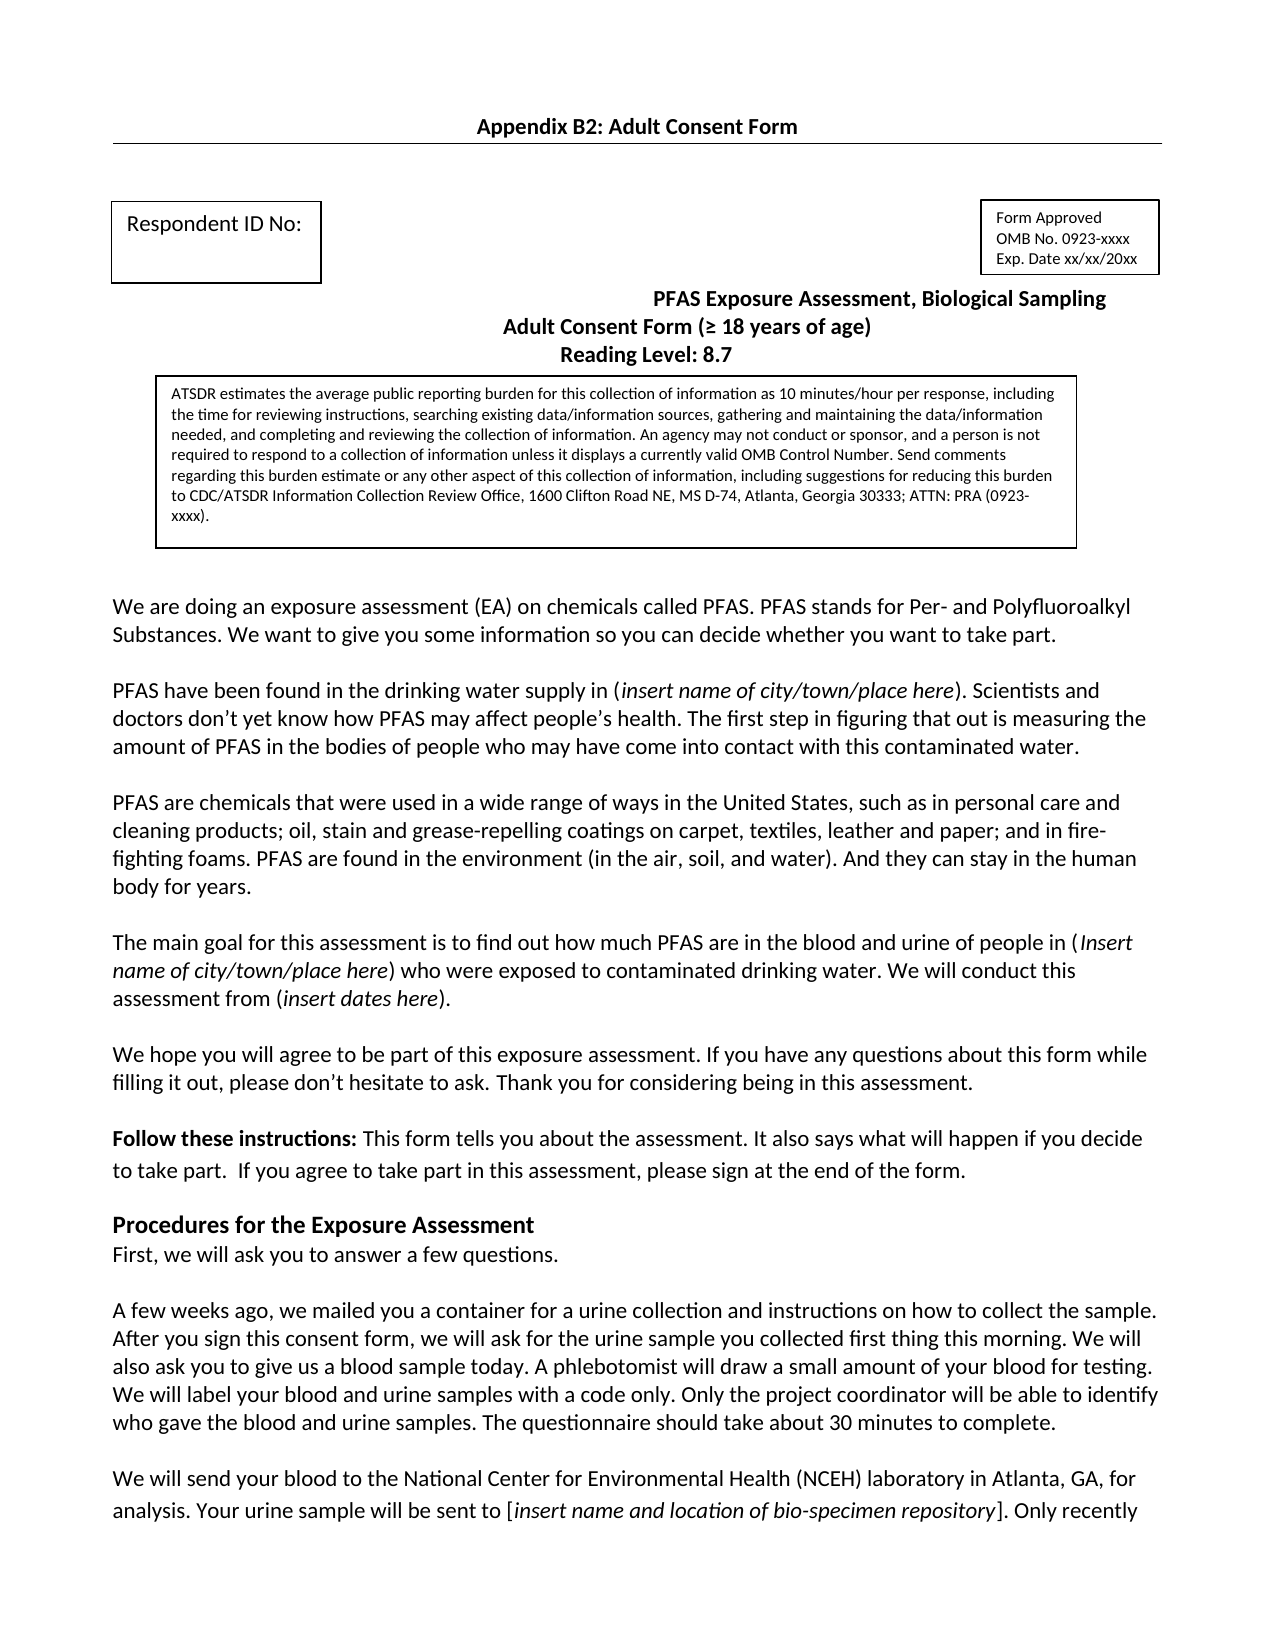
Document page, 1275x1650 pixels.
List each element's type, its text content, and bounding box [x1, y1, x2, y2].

text Follow these instructions: This form tells you about the assessment. It also says what will happen if you decide to take part. If you agree to take part in this assessment, please sign at the end of the form. [112, 1124, 1162, 1184]
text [112, 1464, 1162, 1524]
text PFAS Exposure Assessment, Biological Sampling [337, 284, 1162, 312]
text Appendix B2: Adult Consent Form [112, 112, 1162, 144]
text First, we will ask you to answer a few questions. [112, 1240, 1162, 1268]
text We hope you will agree to be part of this exposure assessment. If you have any questions about this form while filling it out, please don’t hesitate to ask. Thank you for considering being in this assessment. [112, 1040, 1162, 1096]
text A few weeks ago, we mailed you a container for a urine collection and instructions on how to collect the sample. After you sign this consent form, we will ask for the urine sample you collected first thing this morning. We will also ask you to give us a blood sample today. A phlebotomist will draw a small amount of your blood for testing. We will label your blood and urine samples with a code only. Only the project coordinator will be able to identify who gave the blood and urine samples. The questionnaire should take about 30 minutes to complete. [112, 1296, 1162, 1436]
text Adult Consent Form (≥ 18 years of age) [112, 312, 1162, 340]
text Procedures for the Exposure Assessment [112, 1209, 1162, 1240]
text We are doing an exposure assessment (EA) on chemicals called PFAS. PFAS stands for Per- and Polyfluoroalkyl Substances. We want to give you some information so you can decide whether you want to take part. [112, 592, 1162, 648]
text PFAS are chemicals that were used in a wide range of ways in the United States, such as in personal care and cleaning products; oil, stain and grease-repelling coatings on carpet, textiles, leather and paper; and in fire-fighting foams. PFAS are found in the environment (in the air, soil, and water). And they can stay in the human body for years. [112, 788, 1162, 900]
text The main goal for this assessment is to find out how much PFAS are in the blood and urine of people in (Insert name of city/town/place here) who were exposed to contaminated drinking water. We will conduct this assessment from (insert dates here). [112, 928, 1162, 1012]
text PFAS have been found in the drinking water supply in (insert name of city/town/place here). Scientists and doctors don’t yet know how PFAS may affect people’s health. The first step in figuring that out is measuring the amount of PFAS in the bodies of people who may have come into contact with this contaminated water. [112, 676, 1162, 760]
text Reading Level: 8.7 [112, 340, 1162, 368]
